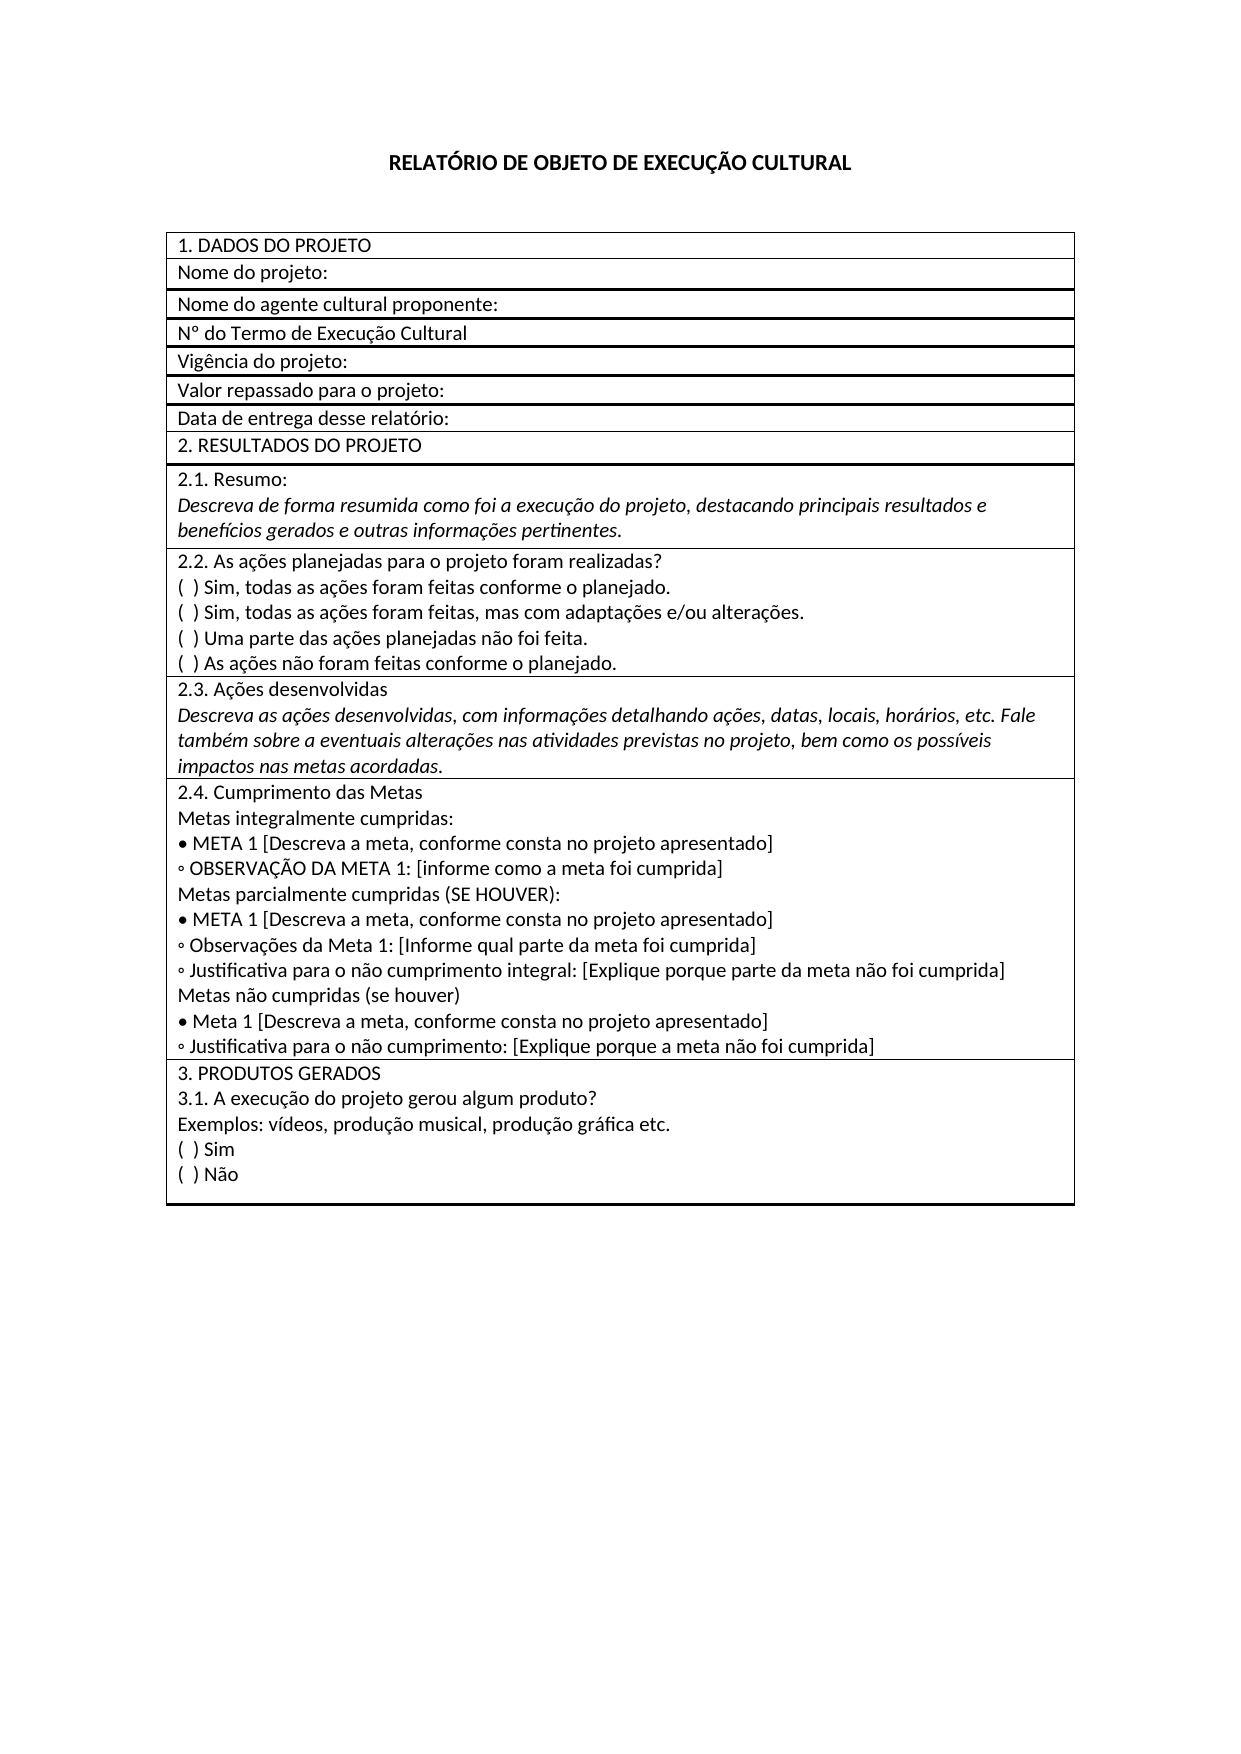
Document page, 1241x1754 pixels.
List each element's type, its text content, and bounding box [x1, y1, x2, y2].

table_cell 2.4. Cumprimento das Metas Metas integralmente cumpridas: • META 1 [Descreva a meta, conforme consta no projeto apresentado] ◦ OBSERVAÇÃO DA META 1: [informe como a meta foi cumprida] Metas parcialmente cumpridas (SE HOUVER): • META 1 [Descreva a meta, conforme consta no projeto apresentado] ◦ Observações da Meta 1: [Informe qual parte da meta foi cumprida] ◦ Justificativa para o não cumprimento integral: [Explique porque parte da meta não foi cumprida] Metas não cumpridas (se houver) • Meta 1 [Descreva a meta, conforme consta no projeto apresentado] ◦ Justificativa para o não cumprimento: [Explique porque a meta não foi cumprida] [167, 779, 1074, 1059]
table_header 1. DADOS DO PROJETO [167, 233, 1074, 258]
table_cell Valor repassado para o projeto: [167, 377, 1074, 402]
table_cell 3. PRODUTOS GERADOS 3.1. A execução do projeto gerou algum produto? Exemplos: vídeos, produção musical, produção gráfica etc. ( ) Sim ( ) Não [167, 1060, 1074, 1202]
table_cell Nome do projeto: [167, 259, 1074, 288]
table_cell 2.2. As ações planejadas para o projeto foram realizadas? ( ) Sim, todas as ações foram feitas conforme o planejado. ( ) Sim, todas as ações foram feitas, mas com adaptações e/ou alterações. ( ) Uma parte das ações planejadas não foi feita. ( ) As ações não foram feitas conforme o planejado. [167, 549, 1074, 676]
table_cell 2.1. Resumo: Descreva de forma resumida como foi a execução do projeto, destacando principais resultados e benefícios gerados e outras informações pertinentes. [167, 466, 1074, 547]
table_cell Nome do agente cultural proponente: [167, 291, 1074, 317]
table_cell Data de entrega desse relatório: [167, 406, 1074, 431]
table_cell Vigência do projeto: [167, 348, 1074, 374]
table_cell Nº do Termo de Execução Cultural [167, 320, 1074, 345]
text RELATÓRIO DE OBJETO DE EXECUÇÃO CULTURAL [177, 148, 1063, 176]
table_cell 2.3. Ações desenvolvidas Descreva as ações desenvolvidas, com informações detalhando ações, datas, locais, horários, etc. Fale também sobre a eventuais alterações nas atividades previstas no projeto, bem como os possíveis impactos nas metas acordadas. [167, 677, 1074, 778]
table_cell 2. RESULTADOS DO PROJETO [167, 432, 1074, 463]
